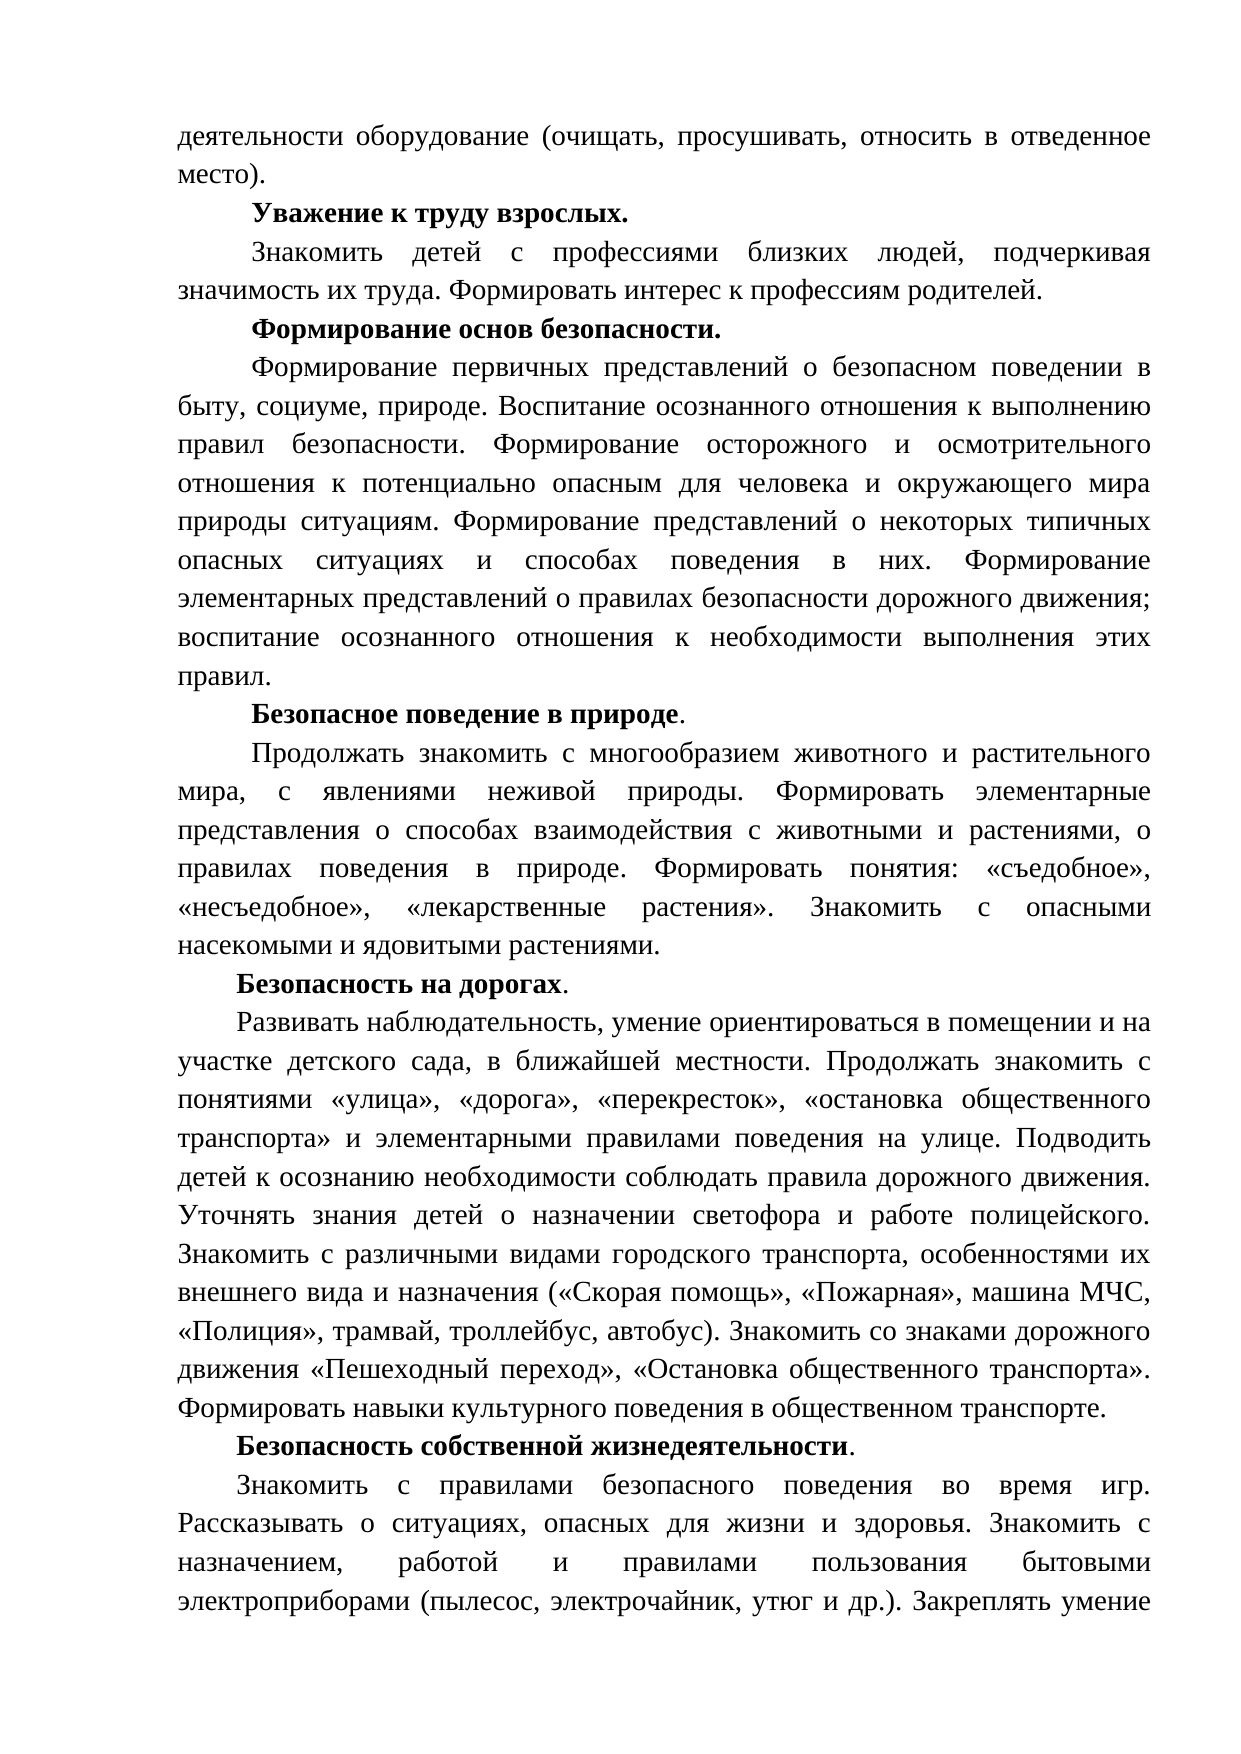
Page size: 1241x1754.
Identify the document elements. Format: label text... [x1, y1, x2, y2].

text Развивать наблюдательность, умение ориентироваться в помещении и на участке детского сада, в ближайшей местности. Продолжать знакомить с понятиями «улица», «дорога», «перекресток», «остановка общественного транспорта» и элементарными правилами поведения на улице. Подводить детей к осознанию необходимости соблюдать правила дорожного движения. Уточнять знания детей о назначении светофора и работе полицейского. Знакомить с различными видами городского транспорта, особенностями их внешнего вида и назначения («Скорая помощь», «Пожарная», машина МЧС, «Полиция», трамвай, троллейбус, автобус). Знакомить со знаками дорожного движения «Пешеходный переход», «Остановка общественного транспорта». Формировать навыки культурного поведения в общественном транспорте. [177, 1004, 1152, 1423]
text Уважение к труду взрослых. [177, 195, 1152, 229]
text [177, 1467, 1152, 1616]
text Безопасное поведение в природе. [177, 696, 1152, 730]
text Безопасность на дорогах. [177, 966, 1152, 999]
text Формирование первичных представлений о безопасном поведении в быту, социуме, природе. Воспитание осознанного отношения к выполнению правил безопасности. Формирование осторожного и осмотрительного отношения к потенциально опасным для человека и окружающего мира природы ситуациям. Формирование представлений о некоторых типичных опасных ситуациях и способах поведения в них. Формирование элементарных представлений о правилах безопасности дорожного движения; воспитание осознанного отношения к необходимости выполнения этих правил. [177, 349, 1152, 691]
text Знакомить детей с профессиями близких людей, подчеркивая значимость их труда. Формировать интерес к профессиям родителей. [177, 234, 1152, 306]
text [177, 118, 1152, 190]
text Безопасность собственной жизнедеятельности. [177, 1428, 1152, 1462]
text Продолжать знакомить с многообразием животного и растительного мира, с явлениями неживой природы. Формировать элементарные представления о способах взаимодействия с животными и растениями, о правилах поведения в природе. Формировать понятия: «съедобное», «несъедобное», «лекарственные растения». Знакомить с опасными насекомыми и ядовитыми растениями. [177, 735, 1152, 961]
text Формирование основ безопасности. [177, 311, 1152, 344]
